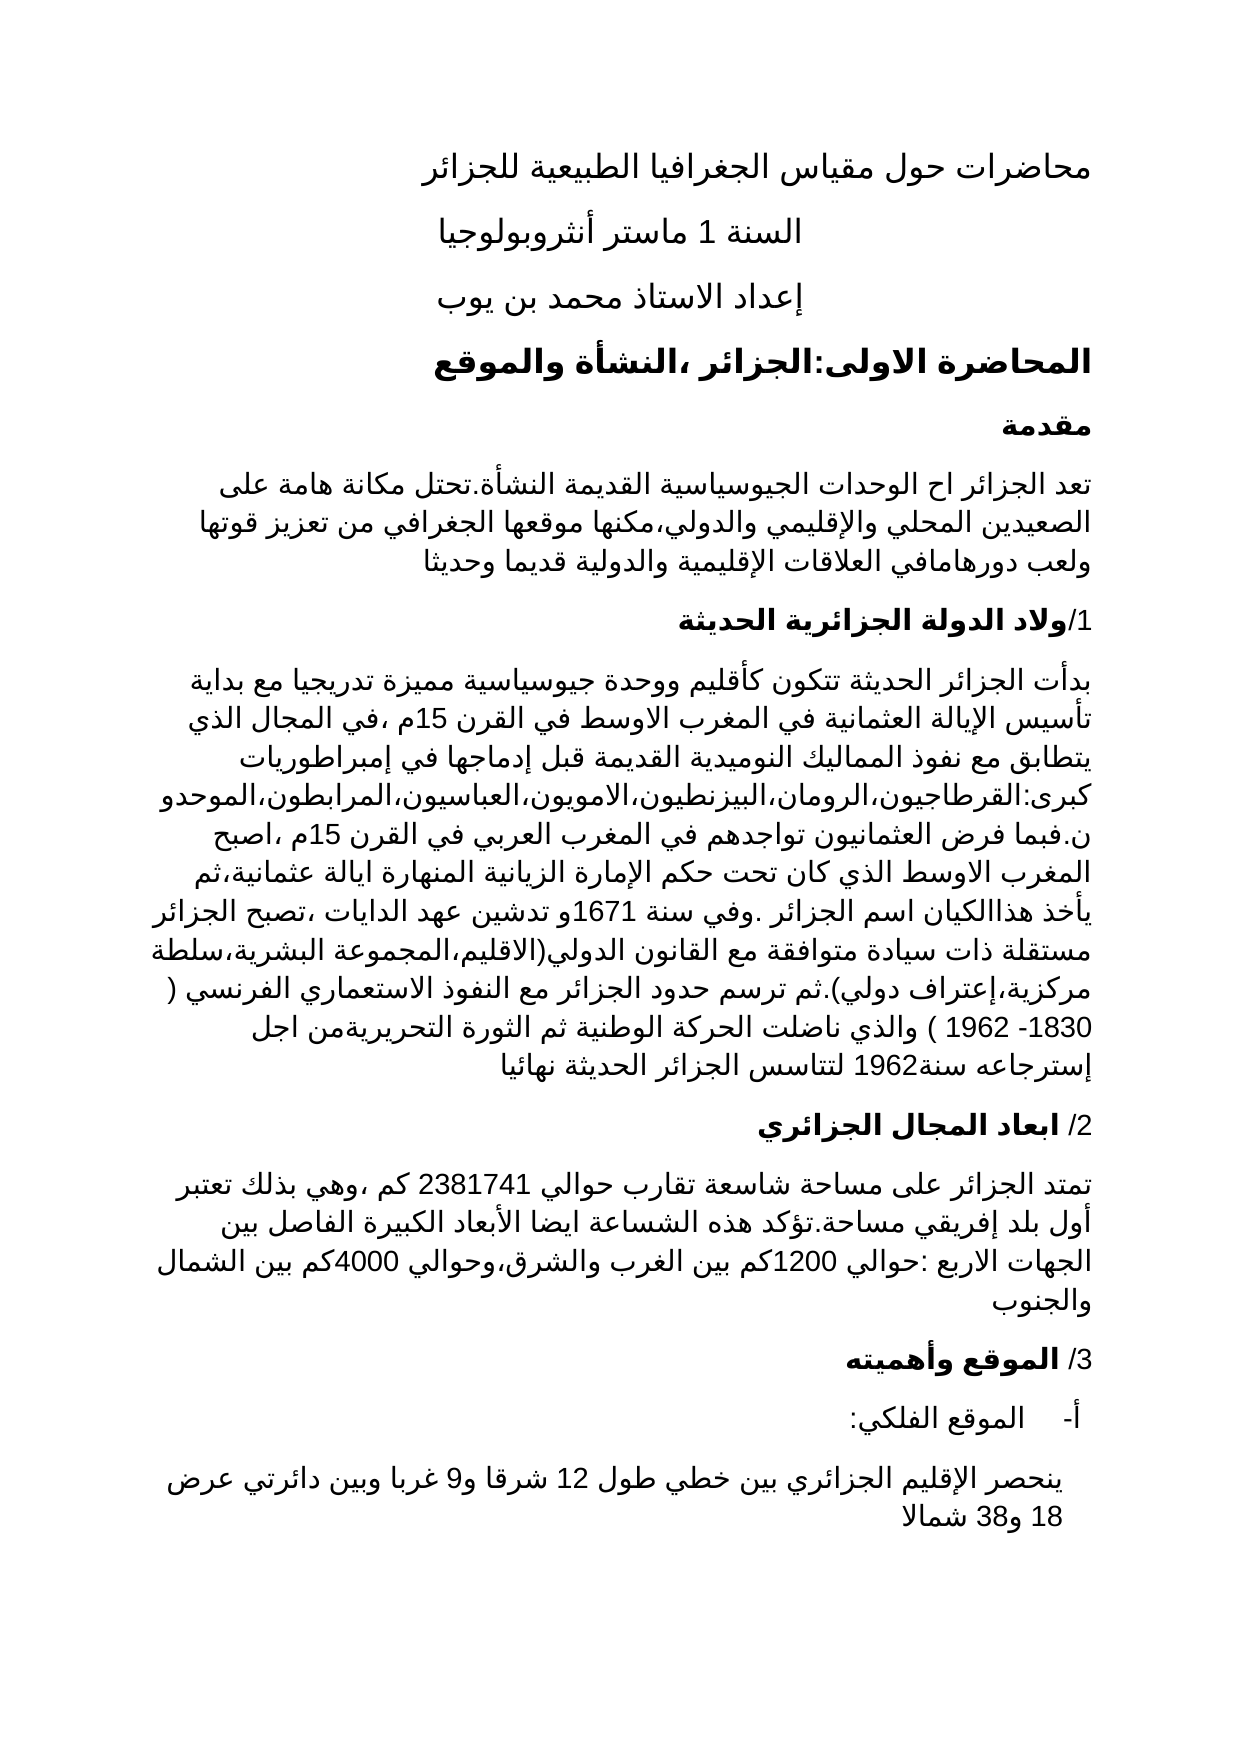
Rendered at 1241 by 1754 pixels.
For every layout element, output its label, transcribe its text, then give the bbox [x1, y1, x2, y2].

text المحاضرة الاولى:الجزائر ،النشأة والموقع [148, 343, 1093, 381]
text السنة 1 ماستر أنثروبولوجيا [148, 213, 1093, 251]
list الموقع الفلكي: [148, 1401, 1063, 1435]
text ينحصر الإقليم الجزائري بين خطي طول 12 شرقا و9 غربا وبين دائرتي عرض 18 و38 شمالا [148, 1461, 1063, 1533]
text 3/ الموقع وأهميته [148, 1342, 1093, 1376]
text تمتد الجزائر على مساحة شاسعة تقارب حوالي 2381741 كم ،وهي بذلك تعتبر أول بلد إفريقي مساحة.تؤكد هذه الشساعة ايضا الأبعاد الكبيرة الفاصل بين الجهات الاربع :حوالي 1200كم بين الغرب والشرق،وحوالي 4000كم بين الشمال والجنوب [148, 1167, 1093, 1316]
text 2/ ابعاد المجال الجزائري [148, 1108, 1093, 1141]
text تعد الجزائر اح الوحدات الجيوسياسية القديمة النشأة.تحتل مكانة هامة على الصعيدين المحلي والإقليمي والدولي،مكنها موقعها الجغرافي من تعزيز قوتها ولعب دورهامافي العلاقات الإقليمية والدولية قديما وحديثا [148, 467, 1093, 578]
text إعداد الاستاذ محمد بن يوب [148, 278, 1093, 316]
text محاضرات حول مقياس الجغرافيا الطبيعية للجزائر [148, 148, 1093, 186]
text 1/ولاد الدولة الجزائرية الحديثة [148, 603, 1093, 637]
text بدأت الجزائر الحديثة تتكون كأقليم ووحدة جيوسياسية مميزة تدريجيا مع بداية تأسيس الإيالة العثمانية في المغرب الاوسط في القرن 15م ،في المجال الذي يتطابق مع نفوذ المماليك النوميدية القديمة قبل إدماجها في إمبراطوريات كبرى:القرطاجيون،الرومان،البيزنطيون،الامويون،العباسيون،المرابطون،الموحدون.فبما فرض العثمانيون تواجدهم في المغرب العربي في القرن 15م ،اصبح المغرب الاوسط الذي كان تحت حكم الإمارة الزيانية المنهارة ايالة عثمانية،ثم يأخذ هذاالكيان اسم الجزائر .وفي سنة 1671و تدشين عهد الدايات ،تصبح الجزائر مستقلة ذات سيادة متوافقة مع القانون الدولي(الاقليم،المجموعة البشرية،سلطة مركزية،إعتراف دولي).ثم ترسم حدود الجزائر مع النفوذ الاستعماري الفرنسي (1830- 1962 ) والذي ناضلت الحركة الوطنية ثم الثورة التحريريةمن اجل إسترجاعه سنة1962 لتتاسس الجزائر الحديثة نهائيا [148, 663, 1093, 1082]
text مقدمة [148, 408, 1093, 441]
